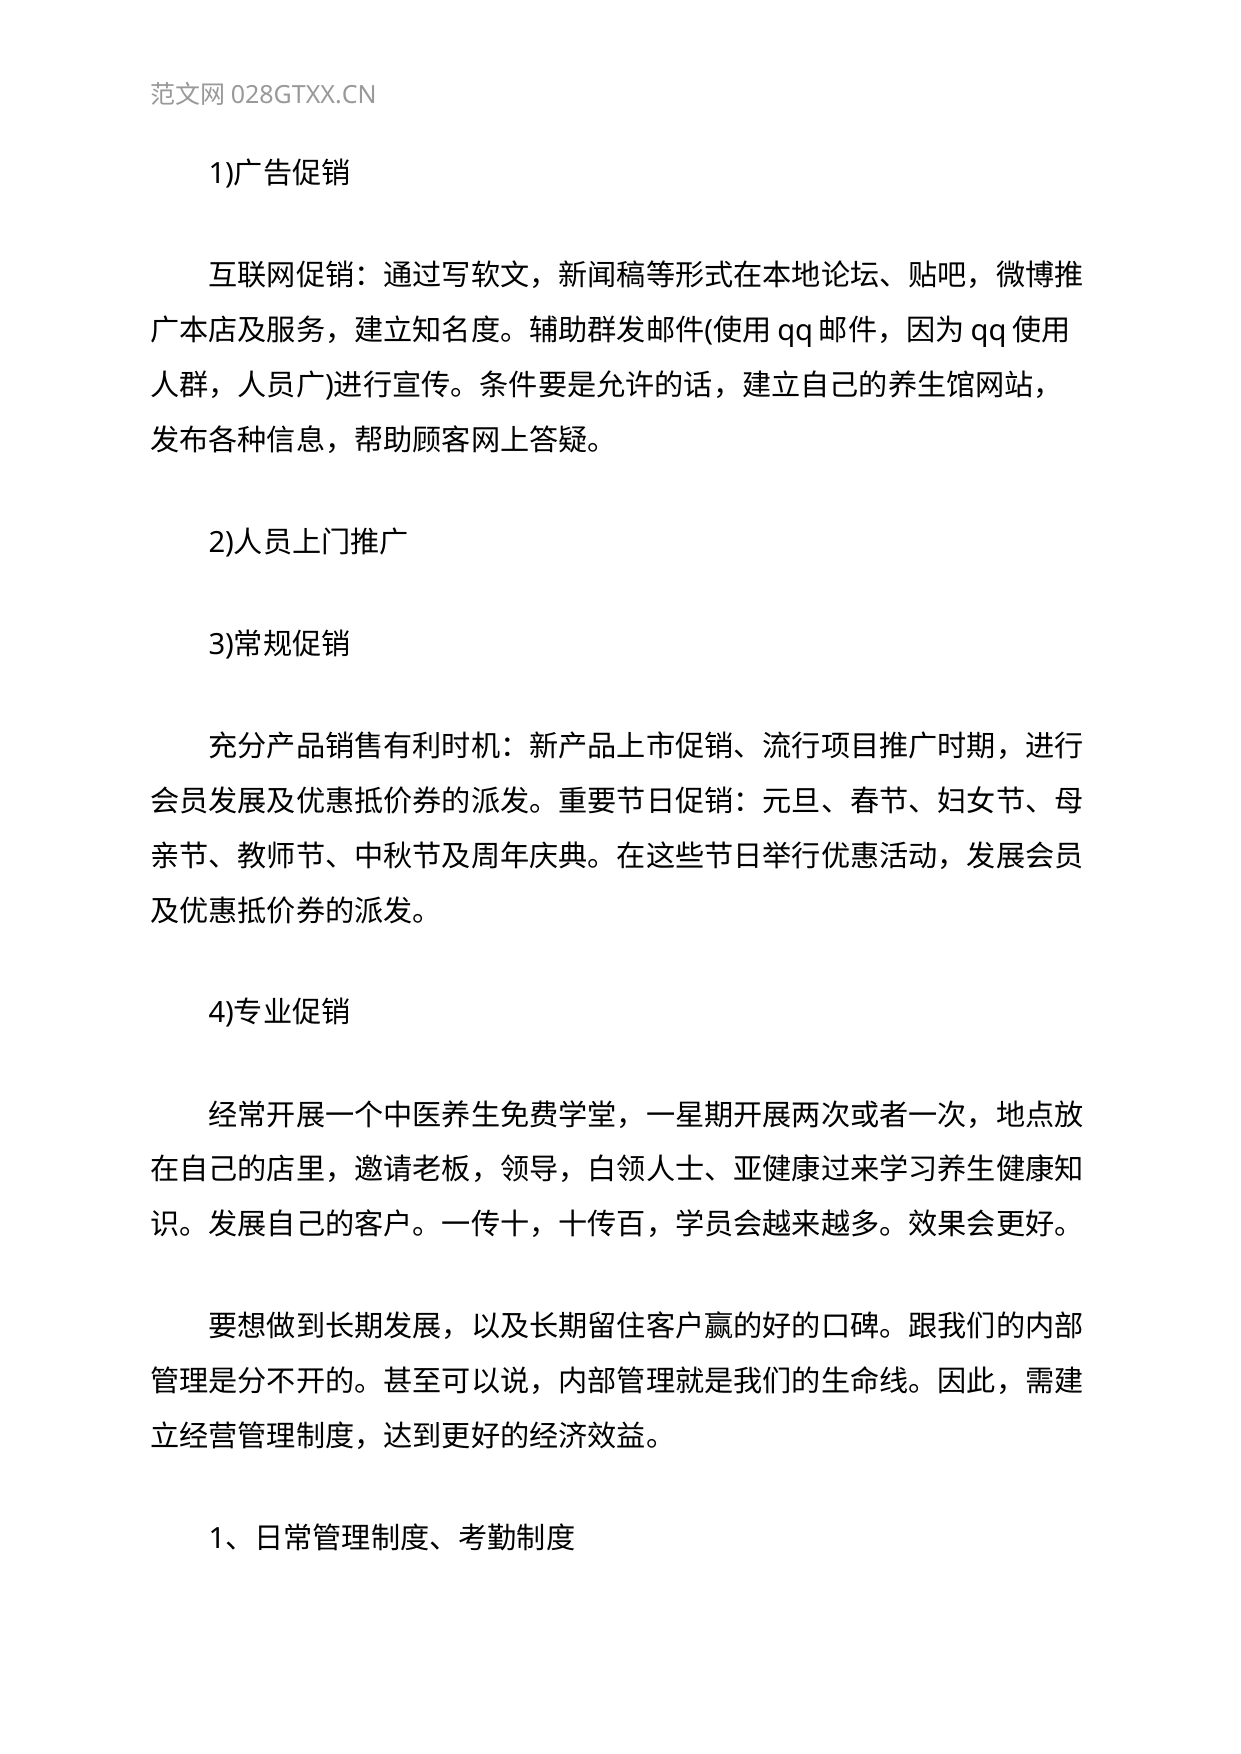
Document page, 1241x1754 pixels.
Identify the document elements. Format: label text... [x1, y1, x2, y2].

text 互联网促销：通过写软文，新闻稿等形式在本地论坛、贴吧，微博推广本店及服务，建立知名度。辅助群发邮件(使用qq邮件，因为qq使用人群，人员广)进行宣传。条件要是允许的话，建立自己的养生馆网站，发布各种信息，帮助顾客网上答疑。 [150, 252, 1090, 459]
text 1)广告促销 [150, 150, 1090, 192]
text 2)人员上门推广 [150, 519, 1090, 561]
text 充分产品销售有利时机：新产品上市促销、流行项目推广时期，进行会员发展及优惠抵价券的派发。重要节日促销：元旦、春节、妇女节、母亲节、教师节、中秋节及周年庆典。在这些节日举行优惠活动，发展会员及优惠抵价券的派发。 [150, 723, 1090, 929]
text 4)专业促销 [150, 989, 1090, 1031]
text 3)常规促销 [150, 621, 1090, 663]
text 要想做到长期发展，以及长期留住客户赢的好的口碑。跟我们的内部管理是分不开的。甚至可以说，内部管理就是我们的生命线。因此，需建立经营管理制度，达到更好的经济效益。 [150, 1303, 1090, 1455]
text 经常开展一个中医养生免费学堂，一星期开展两次或者一次，地点放在自己的店里，邀请老板，领导，白领人士、亚健康过来学习养生健康知识。发展自己的客户。一传十，十传百，学员会越来越多。效果会更好。 [150, 1091, 1090, 1243]
text 1、日常管理制度、考勤制度 [150, 1514, 1090, 1557]
